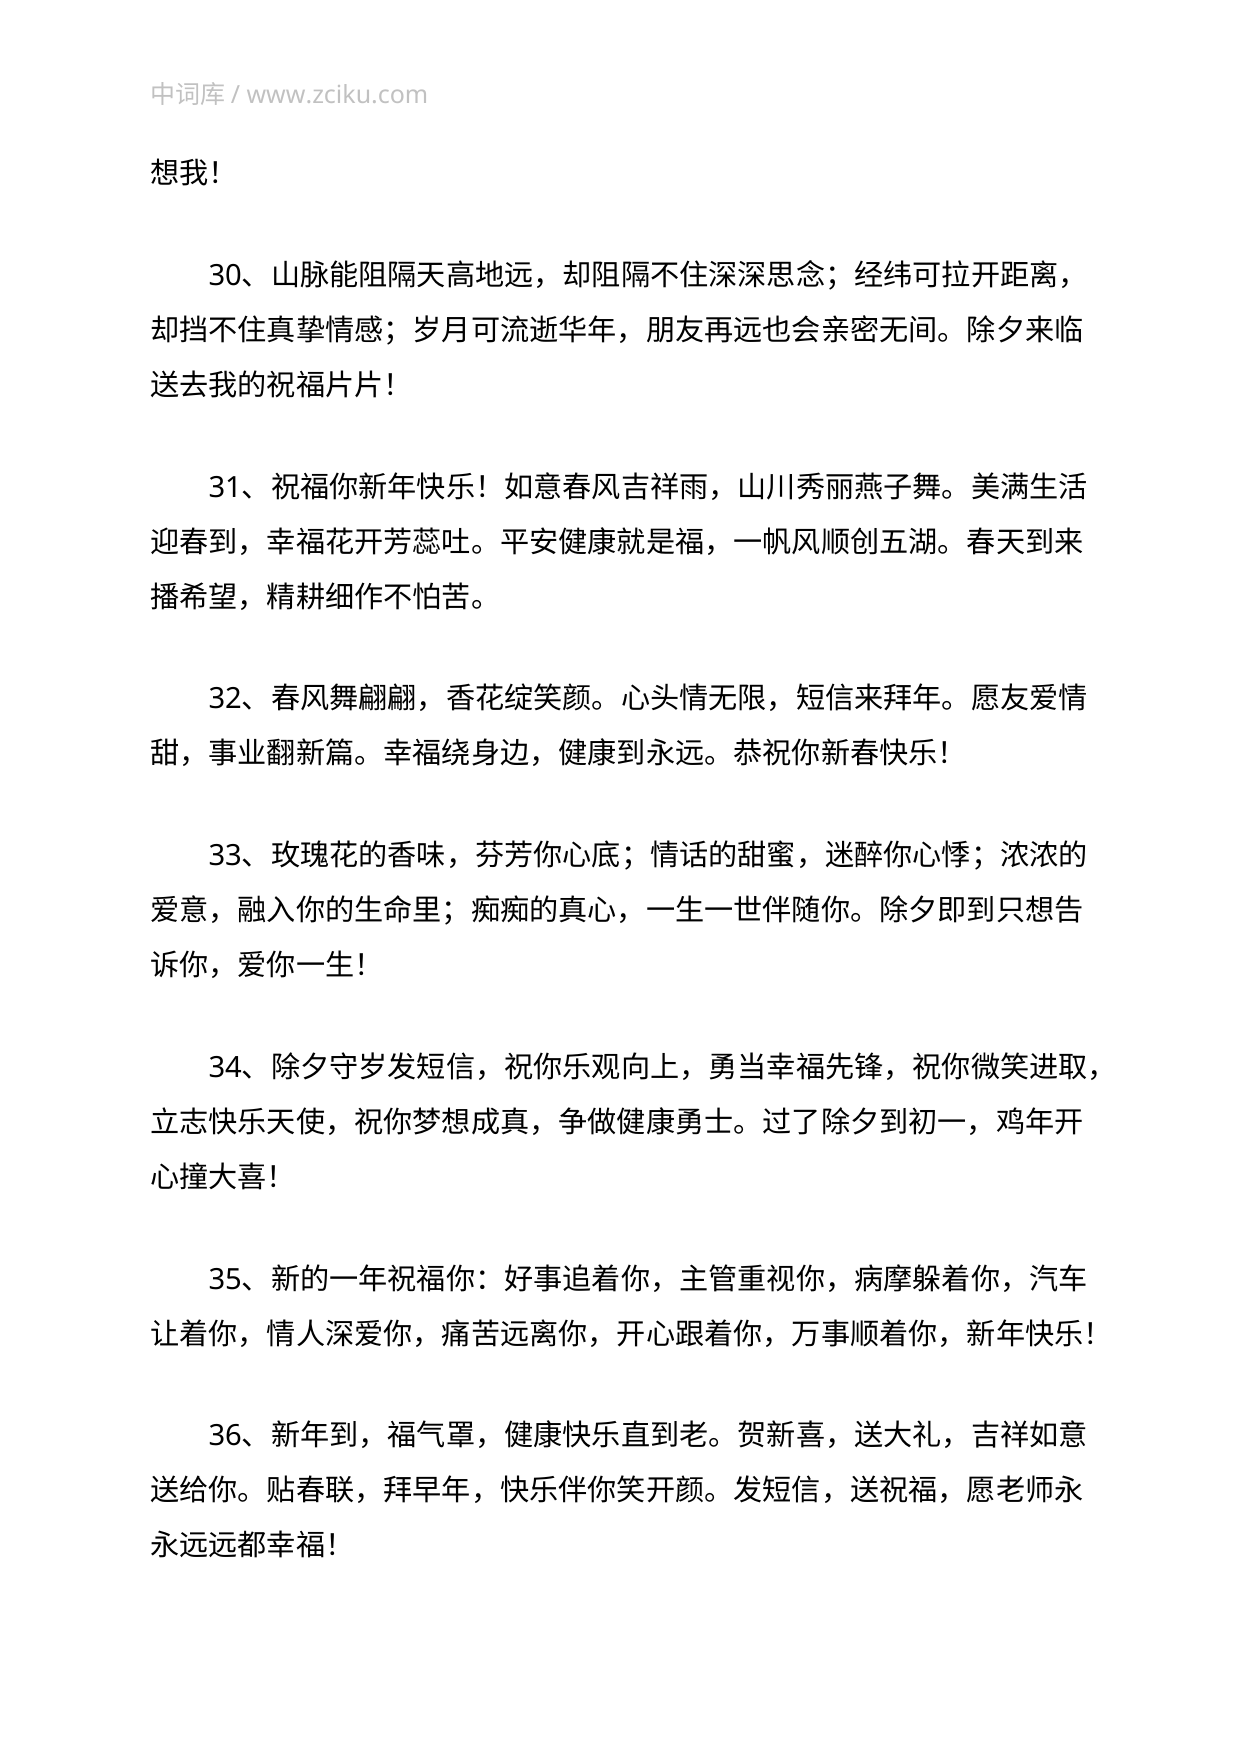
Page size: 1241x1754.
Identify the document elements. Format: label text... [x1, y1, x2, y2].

text 31、祝福你新年快乐！如意春风吉祥雨，山川秀丽燕子舞。美满生活迎春到，幸福花开芳蕊吐。平安健康就是福，一帆风顺创五湖。春天到来播希望，精耕细作不怕苦。 [150, 463, 1090, 616]
text 34、除夕守岁发短信，祝你乐观向上，勇当幸福先锋，祝你微笑进取，立志快乐天使，祝你梦想成真，争做健康勇士。过了除夕到初一，鸡年开心撞大喜！ [150, 1043, 1090, 1196]
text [150, 150, 1090, 192]
text 32、春风舞翩翩，香花绽笑颜。心头情无限，短信来拜年。愿友爱情甜，事业翻新篇。幸福绕身边，健康到永远。恭祝你新春快乐！ [150, 675, 1090, 772]
text 30、山脉能阻隔天高地远，却阻隔不住深深思念；经纬可拉开距离，却挡不住真挚情感；岁月可流逝华年，朋友再远也会亲密无间。除夕来临送去我的祝福片片！ [150, 252, 1090, 404]
text 33、玫瑰花的香味，芬芳你心底；情话的甜蜜，迷醉你心悸；浓浓的爱意，融入你的生命里；痴痴的真心，一生一世伴随你。除夕即到只想告诉你，爱你一生！ [150, 832, 1090, 984]
text 35、新的一年祝福你：好事追着你，主管重视你，病摩躲着你，汽车让着你，情人深爱你，痛苦远离你，开心跟着你，万事顺着你，新年快乐！ [150, 1255, 1090, 1352]
text 36、新年到，福气罩，健康快乐直到老。贺新喜，送大礼，吉祥如意送给你。贴春联，拜早年，快乐伴你笑开颜。发短信，送祝福，愿老师永永远远都幸福！ [150, 1412, 1090, 1564]
